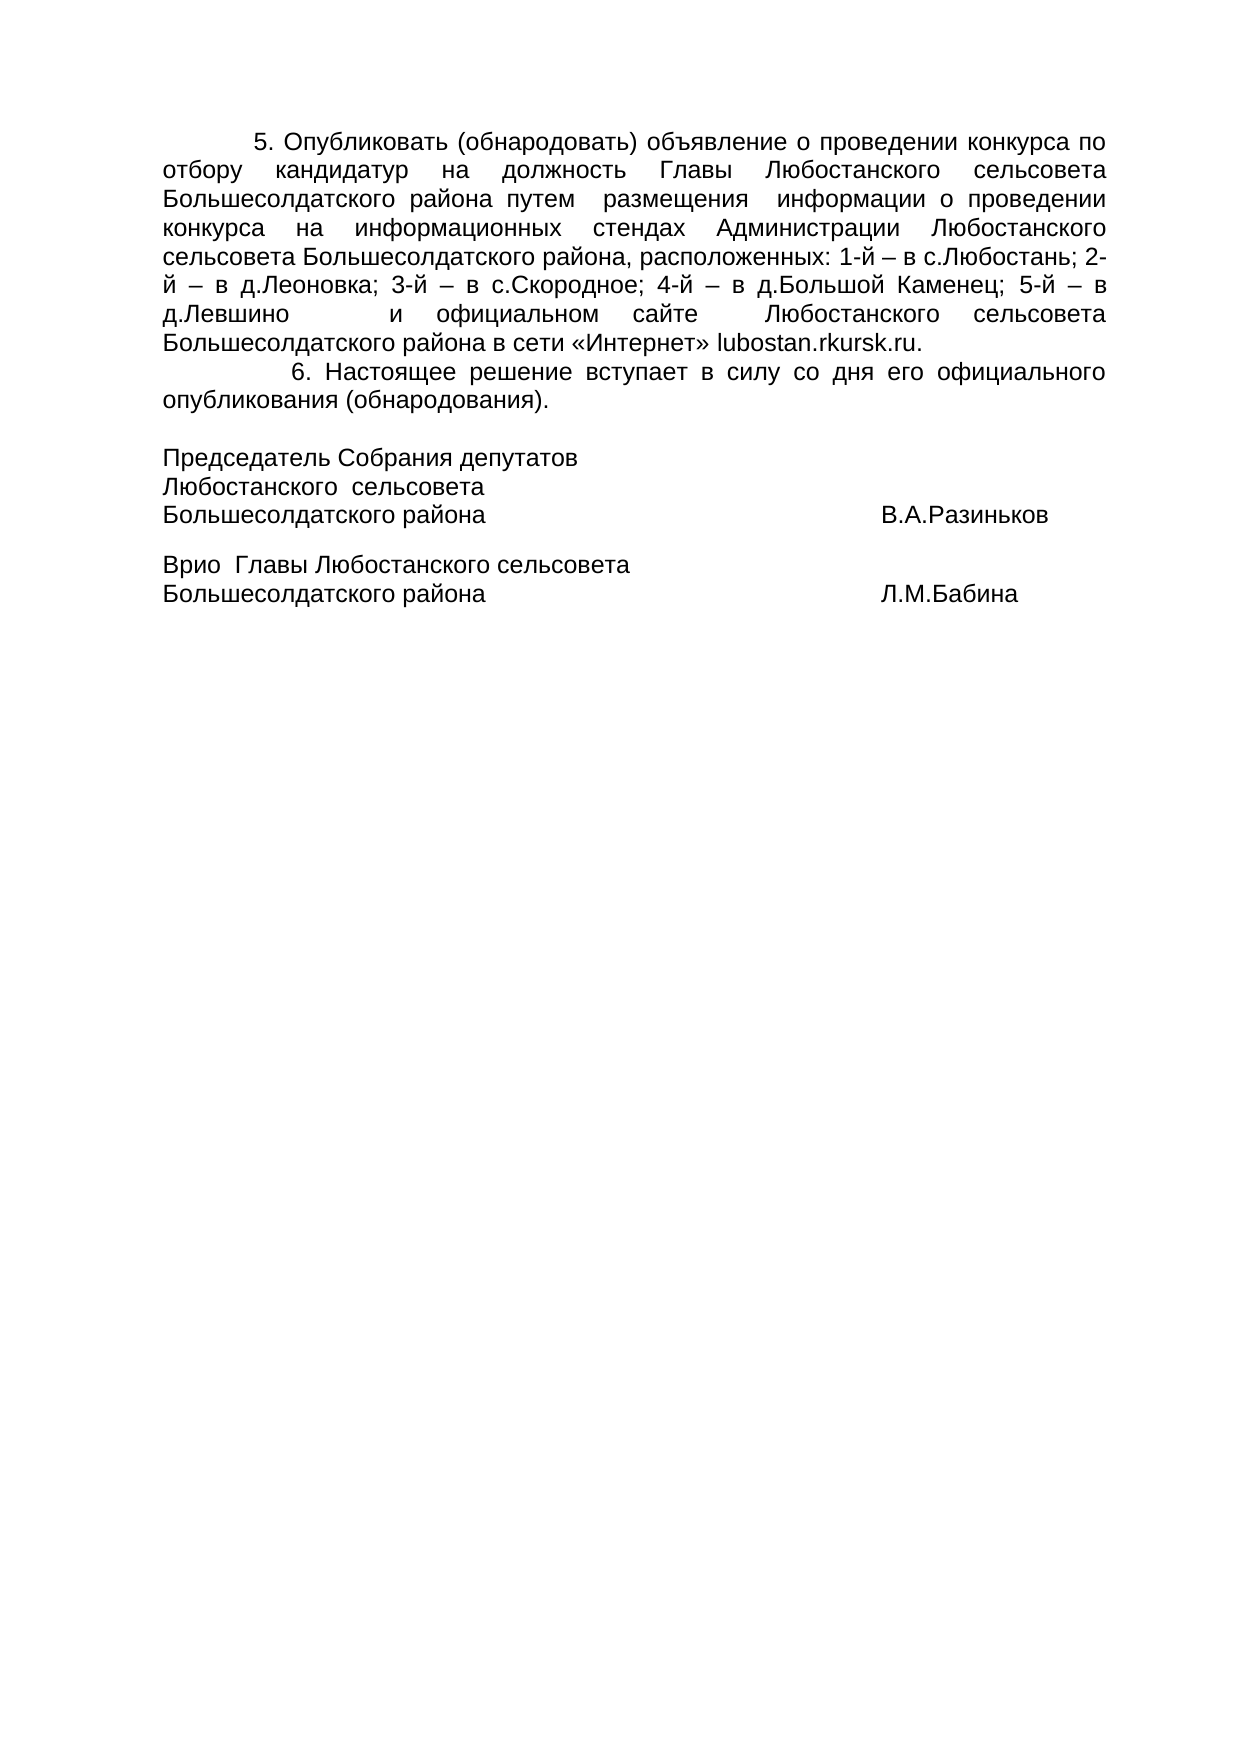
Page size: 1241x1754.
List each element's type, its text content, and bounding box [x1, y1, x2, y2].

text 6. Настоящее решение вступает в силу со дня его официального опубликования (обнародования). [162, 357, 1107, 414]
text Врио Главы Любостанского сельсовета Большесолдатского района Л.М.Бабина [162, 550, 1107, 607]
text 5. Опубликовать (обнародовать) объявление о проведении конкурса по отбору кандидатур на должность Главы Любостанского сельсовета Большесолдатского района путем размещения информации о проведении конкурса на информационных стендах Администрации Любостанского сельсовета Большесолдатского района, расположенных: 1-й – в с.Любостань; 2-й – в д.Леоновка; 3-й – в с.Скородное; 4-й – в д.Большой Каменец; 5-й – в д.Левшино и официальном сайте Любостанского сельсовета Большесолдатского района в сети «Интернет» lubostan.rkursk.ru. [162, 127, 1107, 320]
text Председатель Собрания депутатов Любостанского сельсовета Большесолдатского района В.А.Разиньков [162, 443, 1107, 529]
